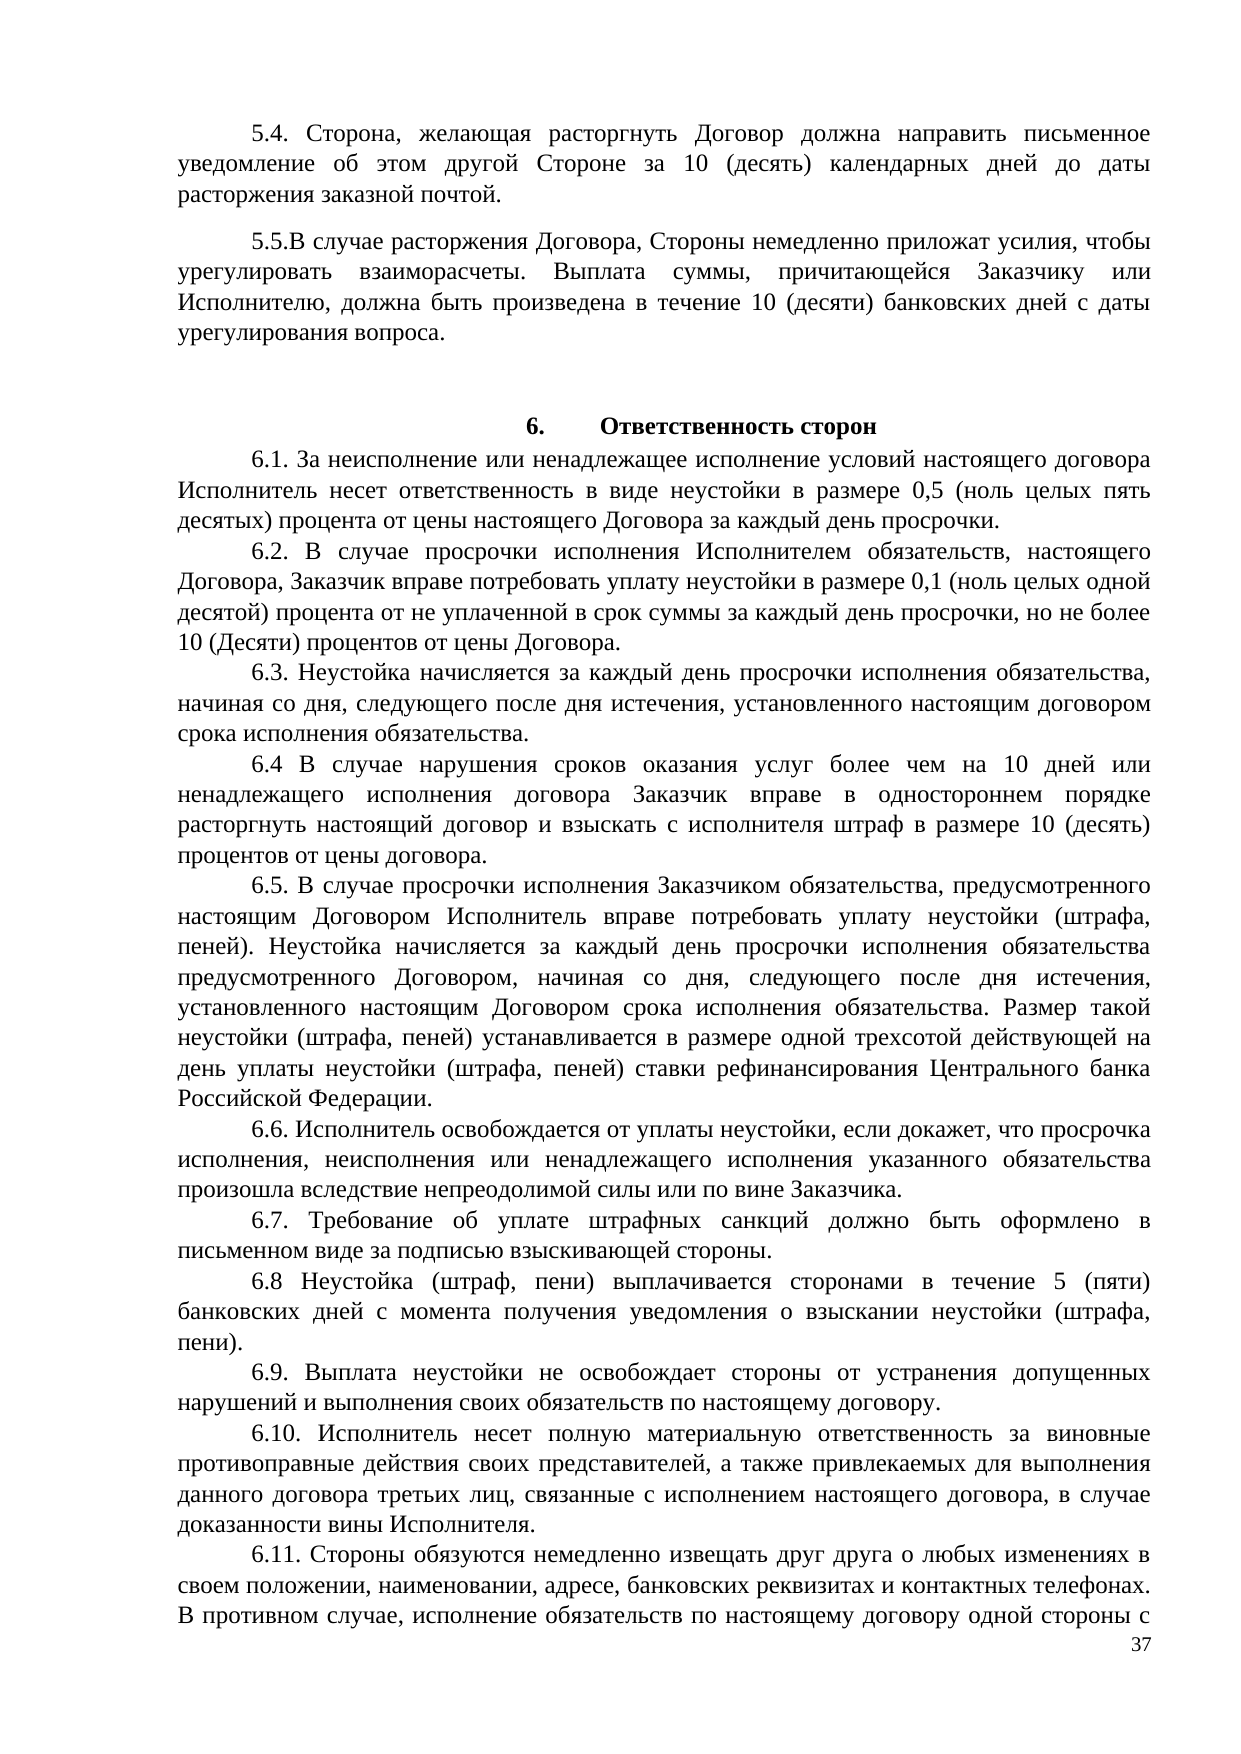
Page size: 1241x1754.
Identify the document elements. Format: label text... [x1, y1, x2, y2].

text 5.4. Сторона, желающая расторгнуть Договор должна направить письменное уведомление об этом другой Стороне за 10 (десять) календарных дней до даты расторжения заказной почтой. [177, 118, 1152, 208]
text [177, 1539, 1152, 1629]
text 6.8 Неустойка (штраф, пени) выплачивается сторонами в течение 5 (пяти) банковских дней с момента получения уведомления о взыскании неустойки (штрафа, пени). [177, 1266, 1152, 1355]
text 6.6. Исполнитель освобождается от уплаты неустойки, если докажет, что просрочка исполнения, неисполнения или ненадлежащего исполнения указанного обязательства произошла вследствие непреодолимой силы или по вине Заказчика. [177, 1114, 1152, 1203]
list Ответственность сторон [177, 411, 1152, 440]
text 6.10. Исполнитель несет полную материальную ответственность за виновные противоправные действия своих представителей, а также привлекаемых для выполнения данного договора третьих лиц, связанные с исполнением настоящего договора, в случае доказанности вины Исполнителя. [177, 1418, 1152, 1538]
text 6.2. В случае просрочки исполнения Исполнителем обязательств, настоящего Договора, Заказчик вправе потребовать уплату неустойки в размере 0,1 (ноль целых одной десятой) процента от не уплаченной в срок суммы за каждый день просрочки, но не более 10 (Десяти) процентов от цены Договора. [177, 536, 1152, 656]
text 6.3. Неустойка начисляется за каждый день просрочки исполнения обязательства, начиная со дня, следующего после дня истечения, установленного настоящим договором срока исполнения обязательства. [177, 657, 1152, 747]
text 5.5.В случае расторжения Договора, Стороны немедленно приложат усилия, чтобы урегулировать взаиморасчеты. Выплата суммы, причитающейся Заказчику или Исполнителю, должна быть произведена в течение 10 (десяти) банковских дней с даты урегулирования вопроса. [177, 226, 1152, 346]
text 6.4 В случае нарушения сроков оказания услуг более чем на 10 дней или ненадлежащего исполнения договора Заказчик вправе в одностороннем порядке расторгнуть настоящий договор и взыскать с исполнителя штраф в размере 10 (десять) процентов от цены договора. [177, 749, 1152, 869]
text 6.1. За неисполнение или ненадлежащее исполнение условий настоящего договора Исполнитель несет ответственность в виде неустойки в размере 0,5 (ноль целых пять десятых) процента от цены настоящего Договора за каждый день просрочки. [177, 444, 1152, 534]
text 6.5. В случае просрочки исполнения Заказчиком обязательства, предусмотренного настоящим Договором Исполнитель вправе потребовать уплату неустойки (штрафа, пеней). Неустойка начисляется за каждый день просрочки исполнения обязательства предусмотренного Договором, начиная со дня, следующего после дня истечения, установленного настоящим Договором срока исполнения обязательства. Размер такой неустойки (штрафа, пеней) устанавливается в размере одной трехсотой действующей на день уплаты неустойки (штрафа, пеней) ставки рефинансирования Центрального банка Российской Федерации. [177, 870, 1152, 1112]
text 6.9. Выплата неустойки не освобождает стороны от устранения допущенных нарушений и выполнения своих обязательств по настоящему договору. [177, 1357, 1152, 1416]
text 6.7. Требование об уплате штрафных санкций должно быть оформлено в письменном виде за подписью взыскивающей стороны. [177, 1205, 1152, 1264]
